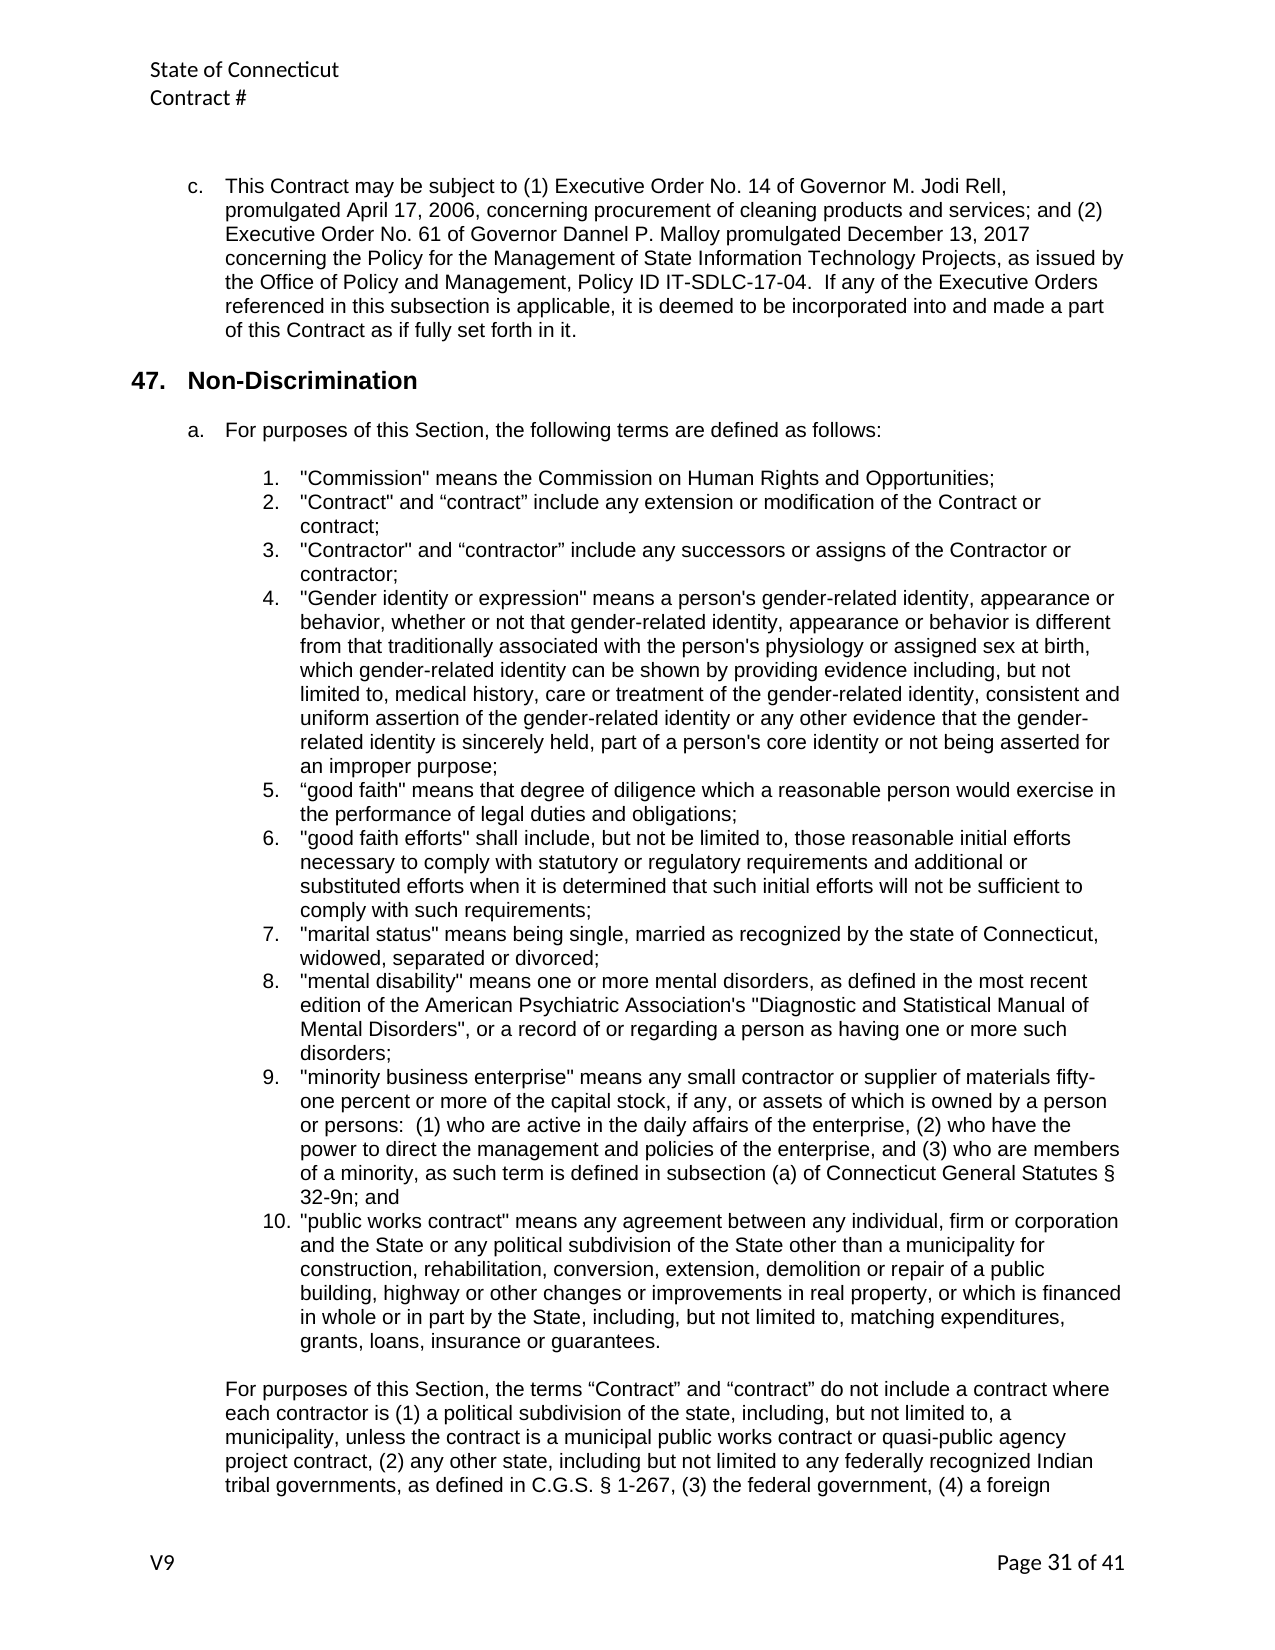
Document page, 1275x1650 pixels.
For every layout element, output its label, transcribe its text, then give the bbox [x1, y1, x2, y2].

list "minority business enterprise" means any small contractor or supplier of materials fifty-one percent or more of the capital stock, if any, or assets of which is owned by a person or persons: (1) who are active in the daily affairs of the enterprise, (2) who have the power to direct the management and policies of the enterprise, and (3) who are members of a minority, as such term is defined in subsection (a) of Connecticut General Statutes § 32-9n; and [262, 1065, 1125, 1209]
list "Contract" and “contract” include any extension or modification of the Contract or contract; [262, 490, 1125, 538]
subtitle 47. Non-Discrimination [131, 366, 1125, 394]
list This Contract may be subject to (1) Executive Order No. 14 of Governor M. Jodi Rell, promulgated April 17, 2006, concerning procurement of cleaning products and services; and (2) Executive Order No. 61 of Governor Dannel P. Malloy promulgated December 13, 2017 concerning the Policy for the Management of State Information Technology Projects, as issued by the Office of Policy and Management, Policy ID IT-SDLC-17-04. If any of the Executive Orders referenced in this subsection is applicable, it is deemed to be incorporated into and made a part of this Contract as if fully set forth in it. [187, 174, 1125, 342]
list "Gender identity or expression" means a person's gender-related identity, appearance or behavior, whether or not that gender-related identity, appearance or behavior is different from that traditionally associated with the person's physiology or assigned sex at birth, which gender-related identity can be shown by providing evidence including, but not limited to, medical history, care or treatment of the gender-related identity, consistent and uniform assertion of the gender-related identity or any other evidence that the gender-related identity is sincerely held, part of a person's core identity or not being asserted for an improper purpose; [262, 586, 1125, 778]
list "mental disability" means one or more mental disorders, as defined in the most recent edition of the American Psychiatric Association's "Diagnostic and Statistical Manual of Mental Disorders", or a record of or regarding a person as having one or more such disorders; [262, 969, 1125, 1065]
list "public works contract" means any agreement between any individual, firm or corporation and the State or any political subdivision of the State other than a municipality for construction, rehabilitation, conversion, extension, demolition or repair of a public building, highway or other changes or improvements in real property, or which is financed in whole or in part by the State, including, but not limited to, matching expenditures, grants, loans, insurance or guarantees. [262, 1209, 1125, 1353]
list "good faith efforts" shall include, but not be limited to, those reasonable initial efforts necessary to comply with statutory or regulatory requirements and additional or substituted efforts when it is determined that such initial efforts will not be sufficient to comply with such requirements; [262, 826, 1125, 921]
list “good faith" means that degree of diligence which a reasonable person would exercise in the performance of legal duties and obligations; [262, 778, 1125, 826]
text a. For purposes of this Section, the following terms are defined as follows: [187, 418, 1125, 442]
list "Commission" means the Commission on Human Rights and Opportunities; [262, 466, 1125, 490]
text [187, 1377, 1125, 1496]
list "marital status" means being single, married as recognized by the state of Connecticut, widowed, separated or divorced; [262, 921, 1125, 969]
list "Contractor" and “contractor” include any successors or assigns of the Contractor or contractor; [262, 538, 1125, 586]
